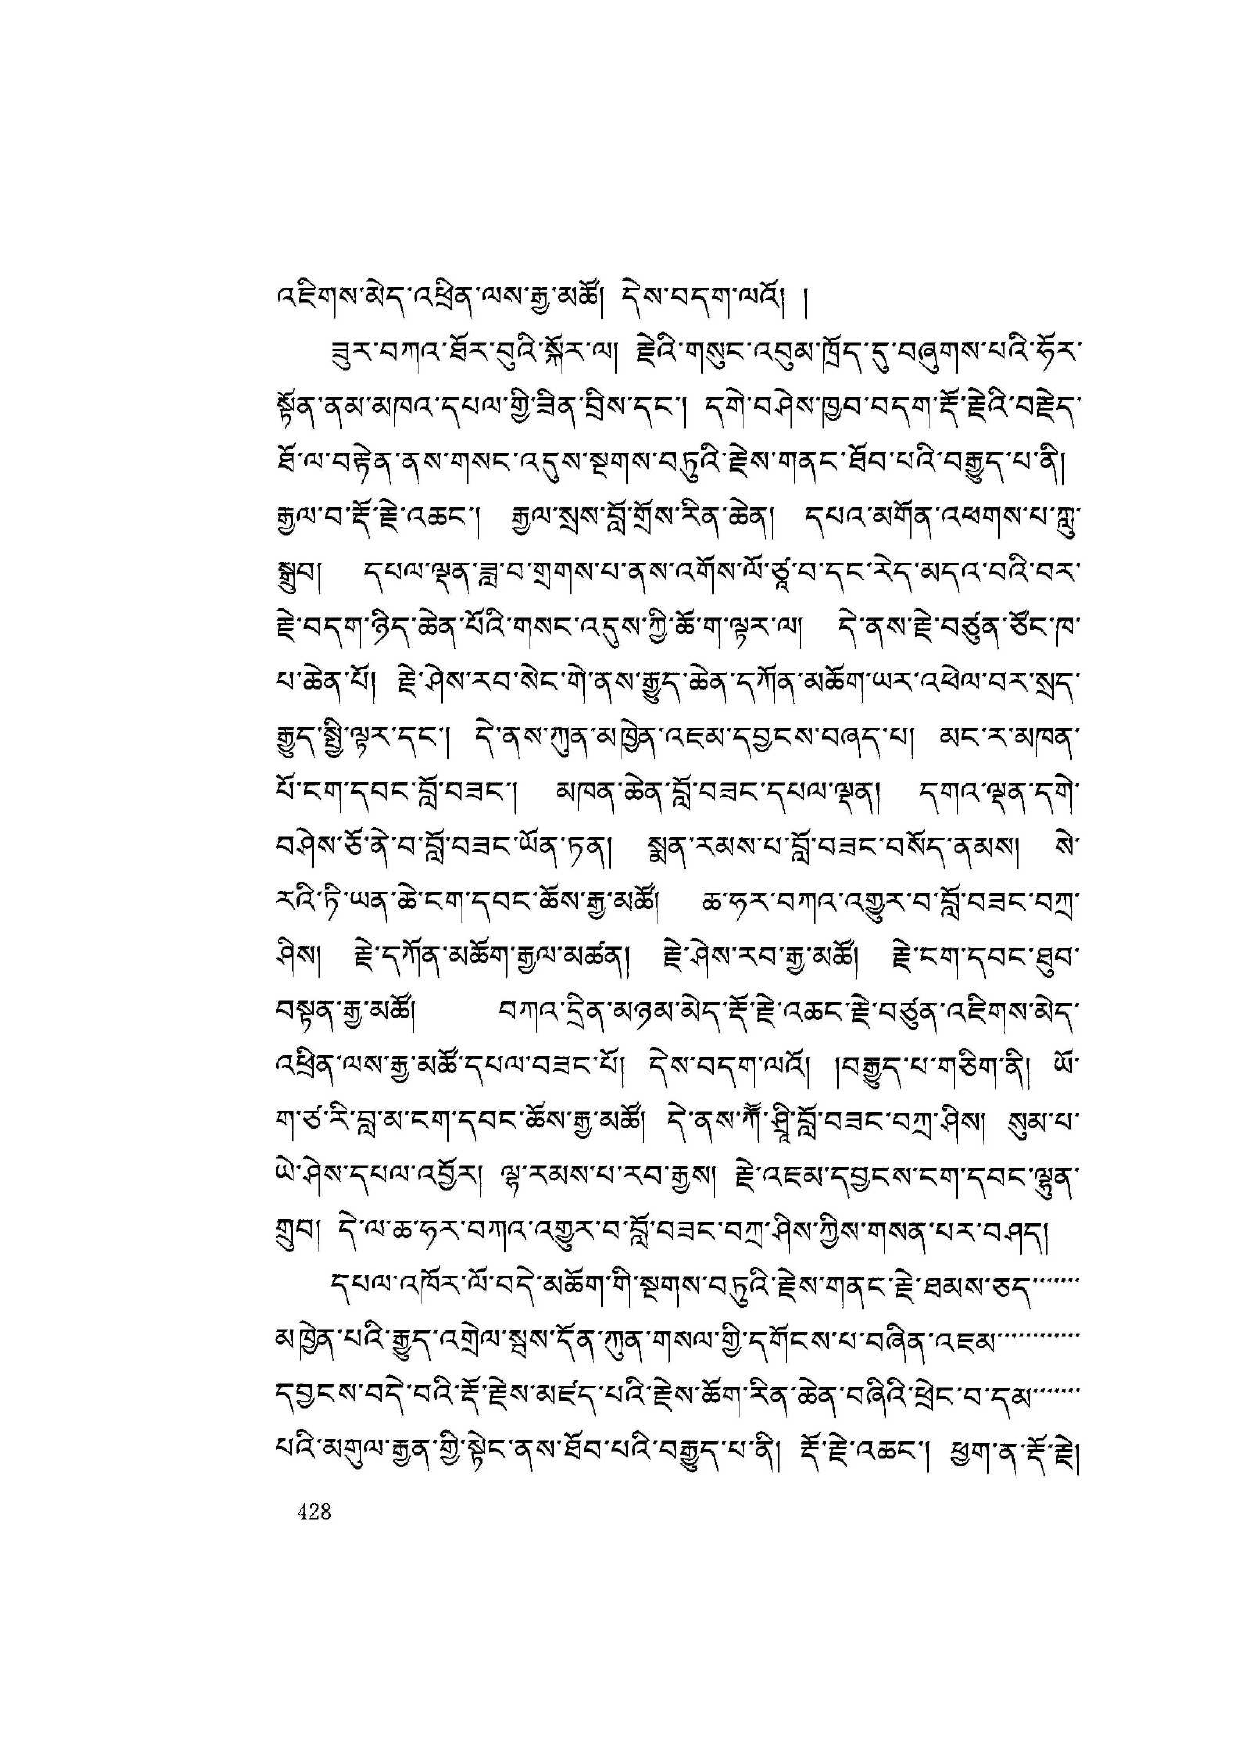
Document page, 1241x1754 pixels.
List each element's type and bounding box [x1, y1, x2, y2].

picture [150, 150, 1144, 1591]
